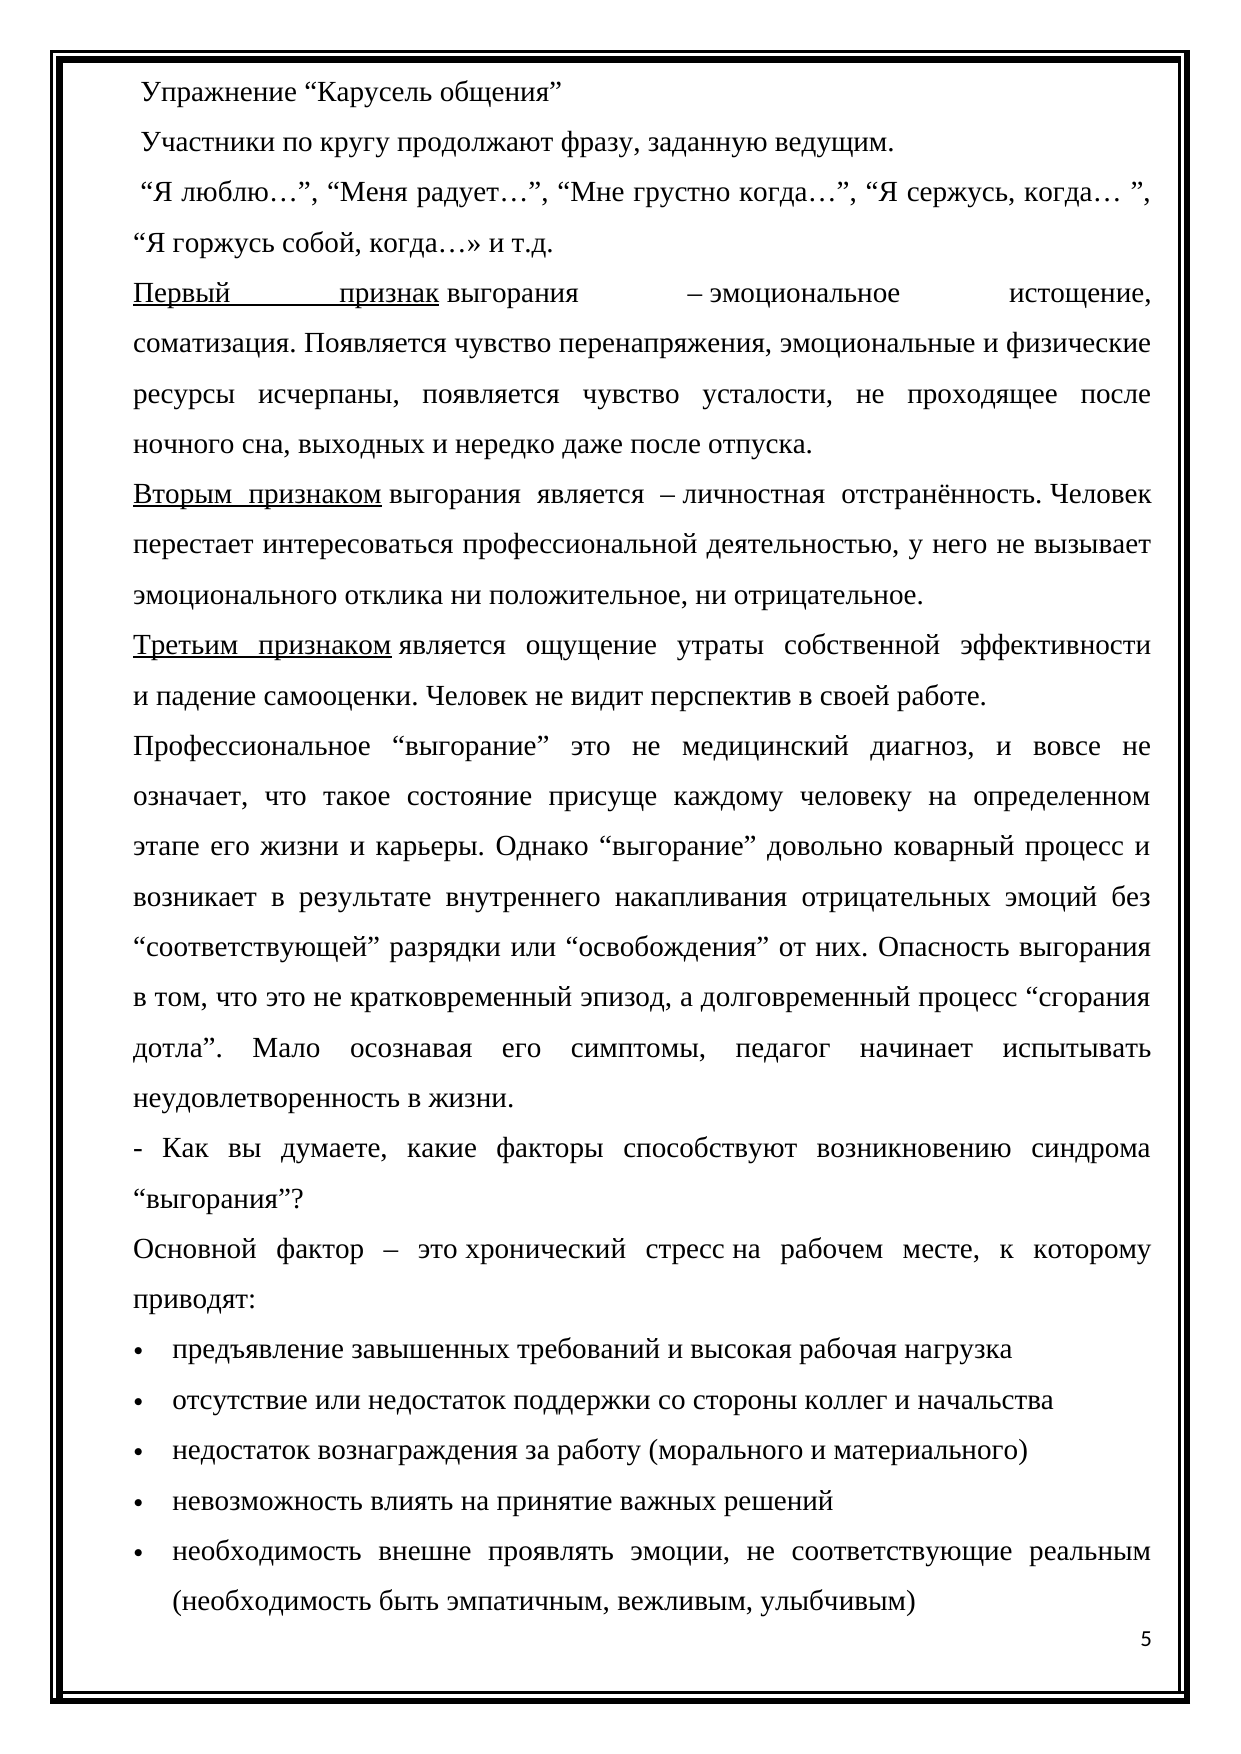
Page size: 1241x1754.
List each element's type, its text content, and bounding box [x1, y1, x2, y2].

text Основной фактор – это хронический стресс на рабочем месте, к которому приводят: [133, 1231, 1152, 1315]
text - Как вы думаете, какие факторы способствуют возникновению синдрома “выгорания”? [133, 1130, 1152, 1214]
list невозможность влиять на принятие важных решений [134, 1483, 1152, 1516]
list необходимость внешне проявлять эмоции, не соответствующие реальным (необходимость быть эмпатичным, вежливым, улыбчивым) [134, 1533, 1152, 1617]
text “Я люблю…”, “Меня радует…”, “Мне грустно когда…”, “Я сержусь, когда… ”, “Я горжусь собой, когда…» и т.д. [133, 174, 1152, 258]
text Участники по кругу продолжают фразу, заданную ведущим. [133, 124, 1152, 158]
text Профессиональное “выгорание” это не медицинский диагноз, и вовсе не означает, что такое состояние присуще каждому человеку на определенном этапе его жизни и карьеры. Однако “выгорание” довольно коварный процесс и возникает в результате внутреннего накапливания отрицательных эмоций без “соответствующей” разрядки или “освобождения” от них. Опасность выгорания в том, что это не кратковременный эпизод, а долговременный процесс “сгорания дотла”. Мало осознавая его симптомы, педагог начинает испытывать неудовлетворенность в жизни. [133, 728, 1152, 1114]
text Упражнение “Карусель общения” [133, 74, 1152, 107]
list отсутствие или недостаток поддержки со стороны коллег и начальства [134, 1382, 1152, 1416]
text Третьим признаком является ощущение утраты собственной эффективности и падение самооценки. Человек не видит перспектив в своей работе. [133, 627, 1152, 711]
list предъявление завышенных требований и высокая рабочая нагрузка [134, 1332, 1152, 1365]
text Вторым признаком выгорания является – личностная отстранённость. Человек перестает интересоваться профессиональной деятельностью, у него не вызывает эмоционального отклика ни положительное, ни отрицательное. [133, 476, 1152, 611]
list недостаток вознаграждения за работу (морального и материального) [134, 1432, 1152, 1466]
text Первый признак выгорания – эмоциональное истощение, соматизация. Появляется чувство перенапряжения, эмоциональные и физические ресурсы исчерпаны, появляется чувство усталости, не проходящее после ночного сна, выходных и нередко даже после отпуска. [133, 275, 1152, 459]
